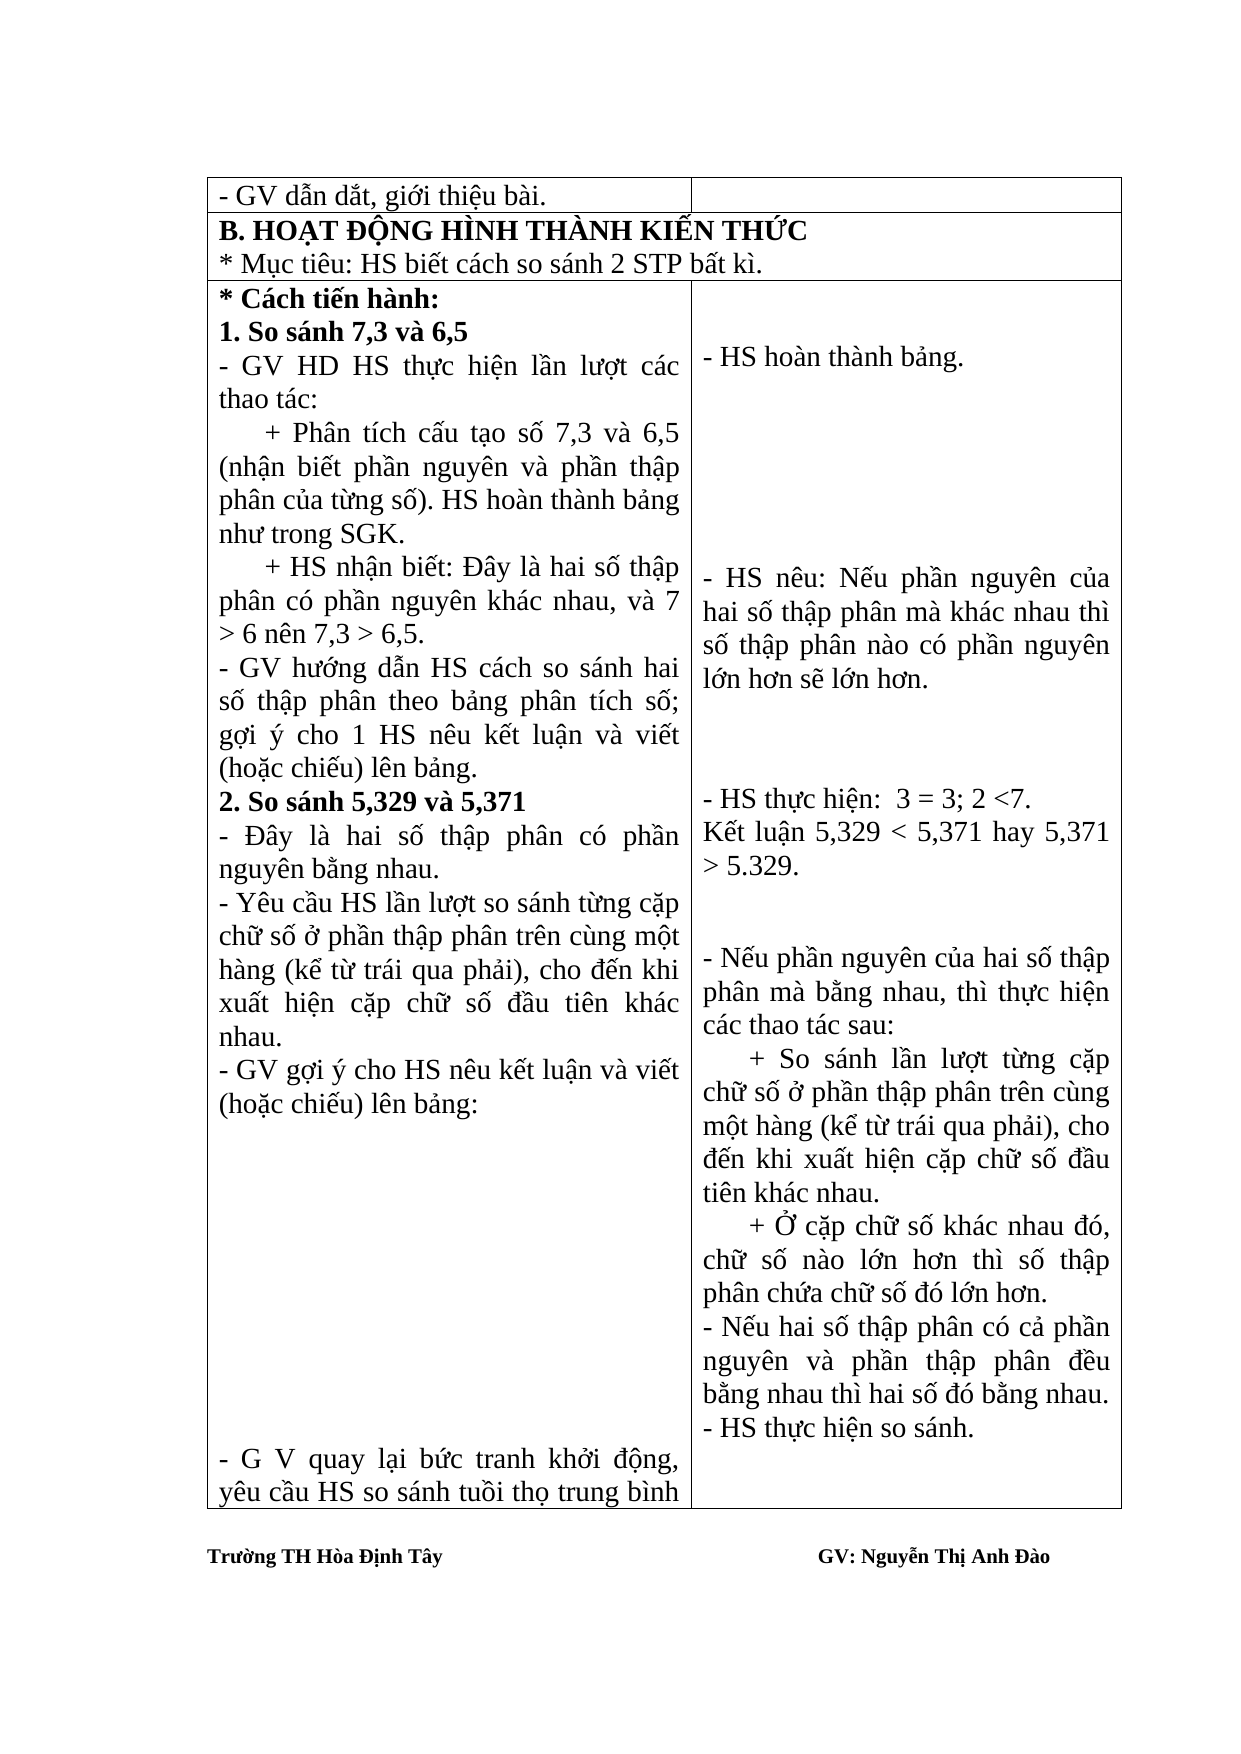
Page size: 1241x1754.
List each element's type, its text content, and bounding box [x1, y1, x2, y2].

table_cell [208, 178, 691, 212]
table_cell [692, 281, 1121, 1508]
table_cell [208, 281, 691, 1508]
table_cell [692, 178, 1121, 212]
table_cell B. HOẠT ĐỘNG HÌNH THÀNH KIẾN THỨC * Mục tiêu: HS biết cách so sánh 2 STP bất kì. [208, 213, 1121, 280]
